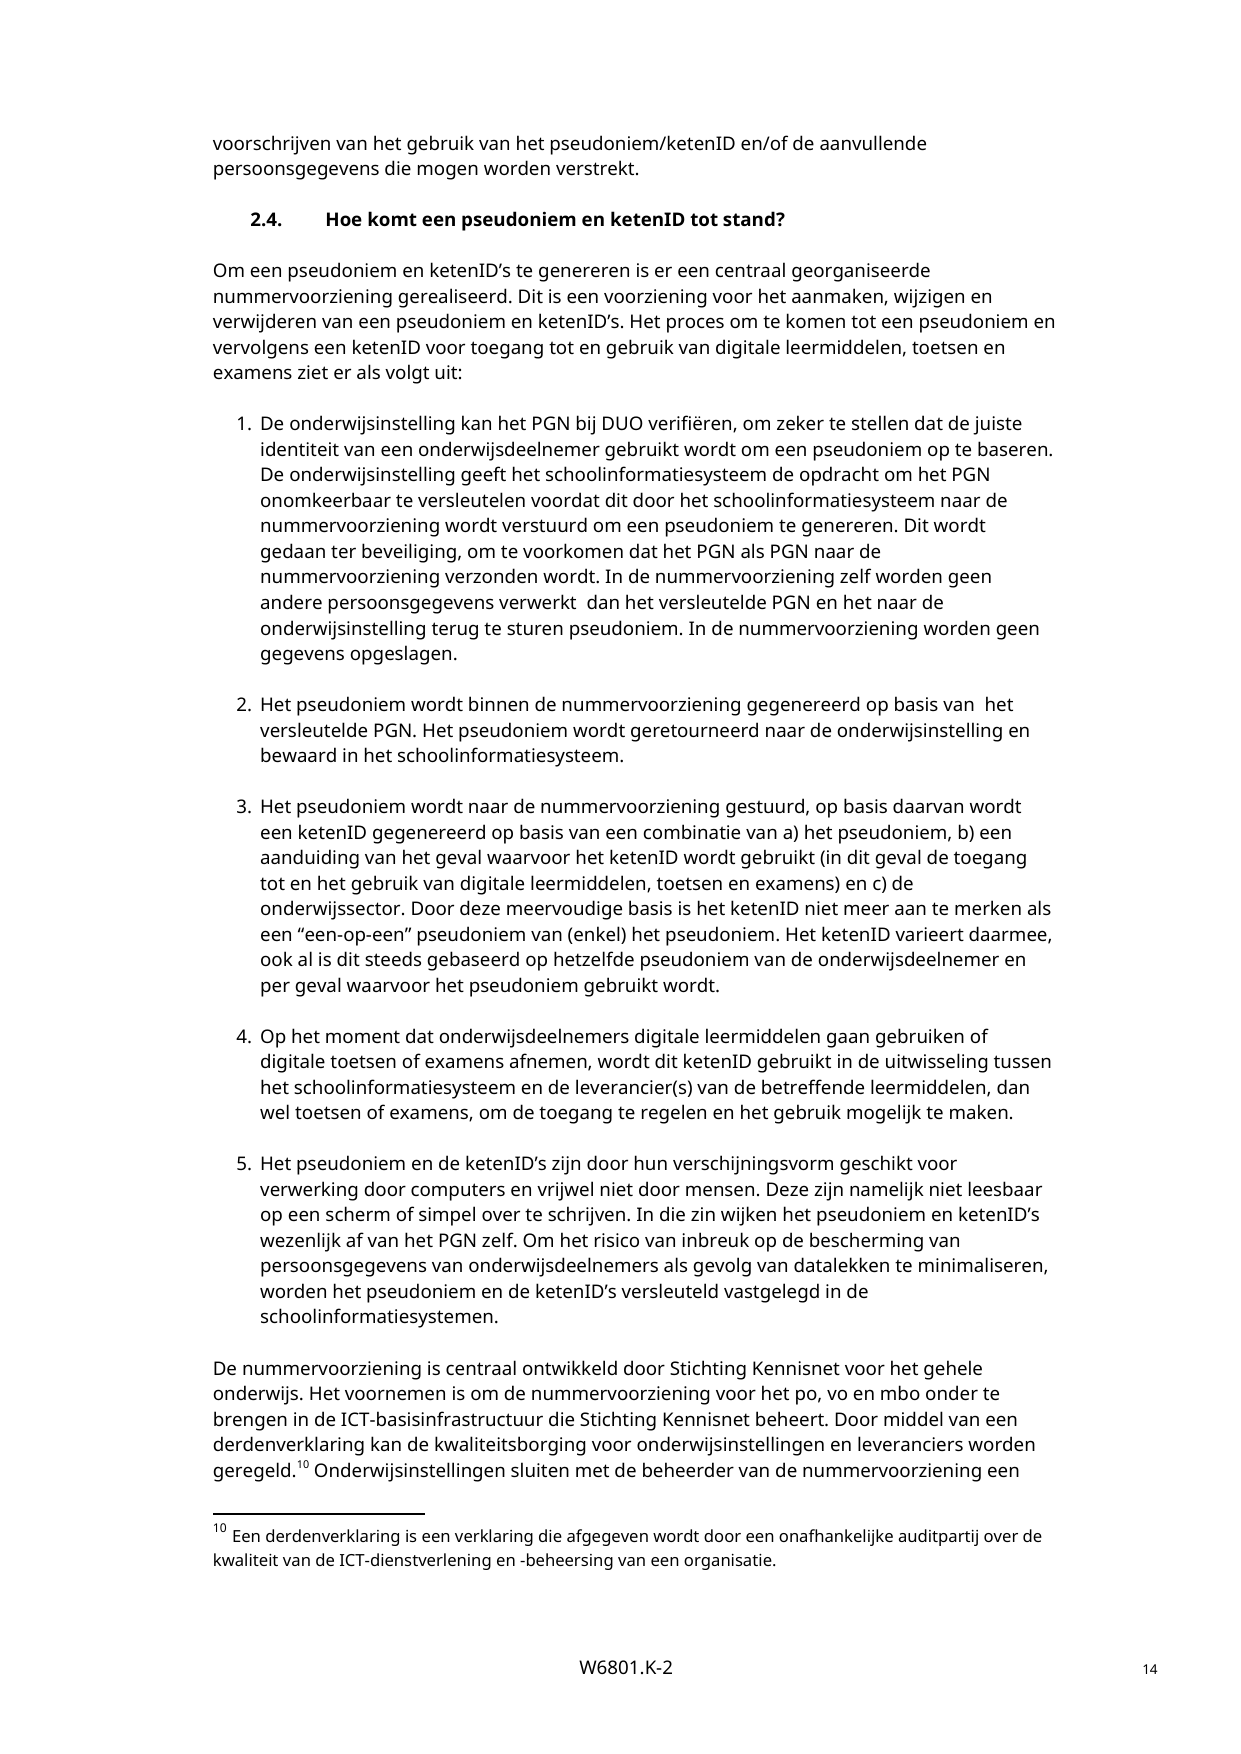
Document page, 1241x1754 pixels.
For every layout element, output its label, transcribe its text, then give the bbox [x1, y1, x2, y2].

text Om een pseudoniem en ketenID’s te genereren is er een centraal georganiseerde nummervoorziening gerealiseerd. Dit is een voorziening voor het aanmaken, wijzigen en verwijderen van een pseudoniem en ketenID’s. Het proces om te komen tot een pseudoniem en vervolgens een ketenID voor toegang tot en gebruik van digitale leermiddelen, toetsen en examens ziet er als volgt uit: [213, 257, 1057, 385]
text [213, 1355, 1057, 1482]
list De onderwijsinstelling kan het PGN bij DUO verifiëren, om zeker te stellen dat de juiste identiteit van een onderwijsdeelnemer gebruikt wordt om een pseudoniem op te baseren. De onderwijsinstelling geeft het schoolinformatiesysteem de opdracht om het PGN onomkeerbaar te versleutelen voordat dit door het schoolinformatiesysteem naar de nummervoorziening wordt verstuurd om een pseudoniem te genereren. Dit wordt gedaan ter beveiliging, om te voorkomen dat het PGN als PGN naar de nummervoorziening verzonden wordt. In de nummervoorziening zelf worden geen andere persoonsgegevens verwerkt dan het versleutelde PGN en het naar de onderwijsinstelling terug te sturen pseudoniem. In de nummervoorziening worden geen gegevens opgeslagen. [236, 411, 1057, 666]
list Op het moment dat onderwijsdeelnemers digitale leermiddelen gaan gebruiken of digitale toetsen of examens afnemen, wordt dit ketenID gebruikt in de uitwisseling tussen het schoolinformatiesysteem en de leverancier(s) van de betreffende leermiddelen, dan wel toetsen of examens, om de toegang te regelen en het gebruik mogelijk te maken. [236, 1023, 1057, 1125]
list Het pseudoniem en de ketenID’s zijn door hun verschijningsvorm geschikt voor verwerking door computers en vrijwel niet door mensen. Deze zijn namelijk niet leesbaar op een scherm of simpel over te schrijven. In die zin wijken het pseudoniem en ketenID’s wezenlijk af van het PGN zelf. Om het risico van inbreuk op de bescherming van persoonsgegevens van onderwijsdeelnemers als gevolg van datalekken te minimaliseren, worden het pseudoniem en de ketenID’s versleuteld vastgelegd in de schoolinformatiesystemen. [236, 1151, 1057, 1329]
list Het pseudoniem wordt binnen de nummervoorziening gegenereerd op basis van het versleutelde PGN. Het pseudoniem wordt geretourneerd naar de onderwijsinstelling en bewaard in het schoolinformatiesysteem. [236, 691, 1057, 768]
list Het pseudoniem wordt naar de nummervoorziening gestuurd, op basis daarvan wordt een ketenID gegenereerd op basis van een combinatie van a) het pseudoniem, b) een aanduiding van het geval waarvoor het ketenID wordt gebruikt (in dit geval de toegang tot en het gebruik van digitale leermiddelen, toetsen en examens) en c) de onderwijssector. Door deze meervoudige basis is het ketenID niet meer aan te merken als een “een-op-een” pseudoniem van (enkel) het pseudoniem. Het ketenID varieert daarmee, ook al is dit steeds gebaseerd op hetzelfde pseudoniem van de onderwijsdeelnemer en per geval waarvoor het pseudoniem gebruikt wordt. [236, 793, 1057, 998]
list Hoe komt een pseudoniem en ketenID tot stand? [250, 206, 1057, 232]
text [213, 130, 1057, 181]
